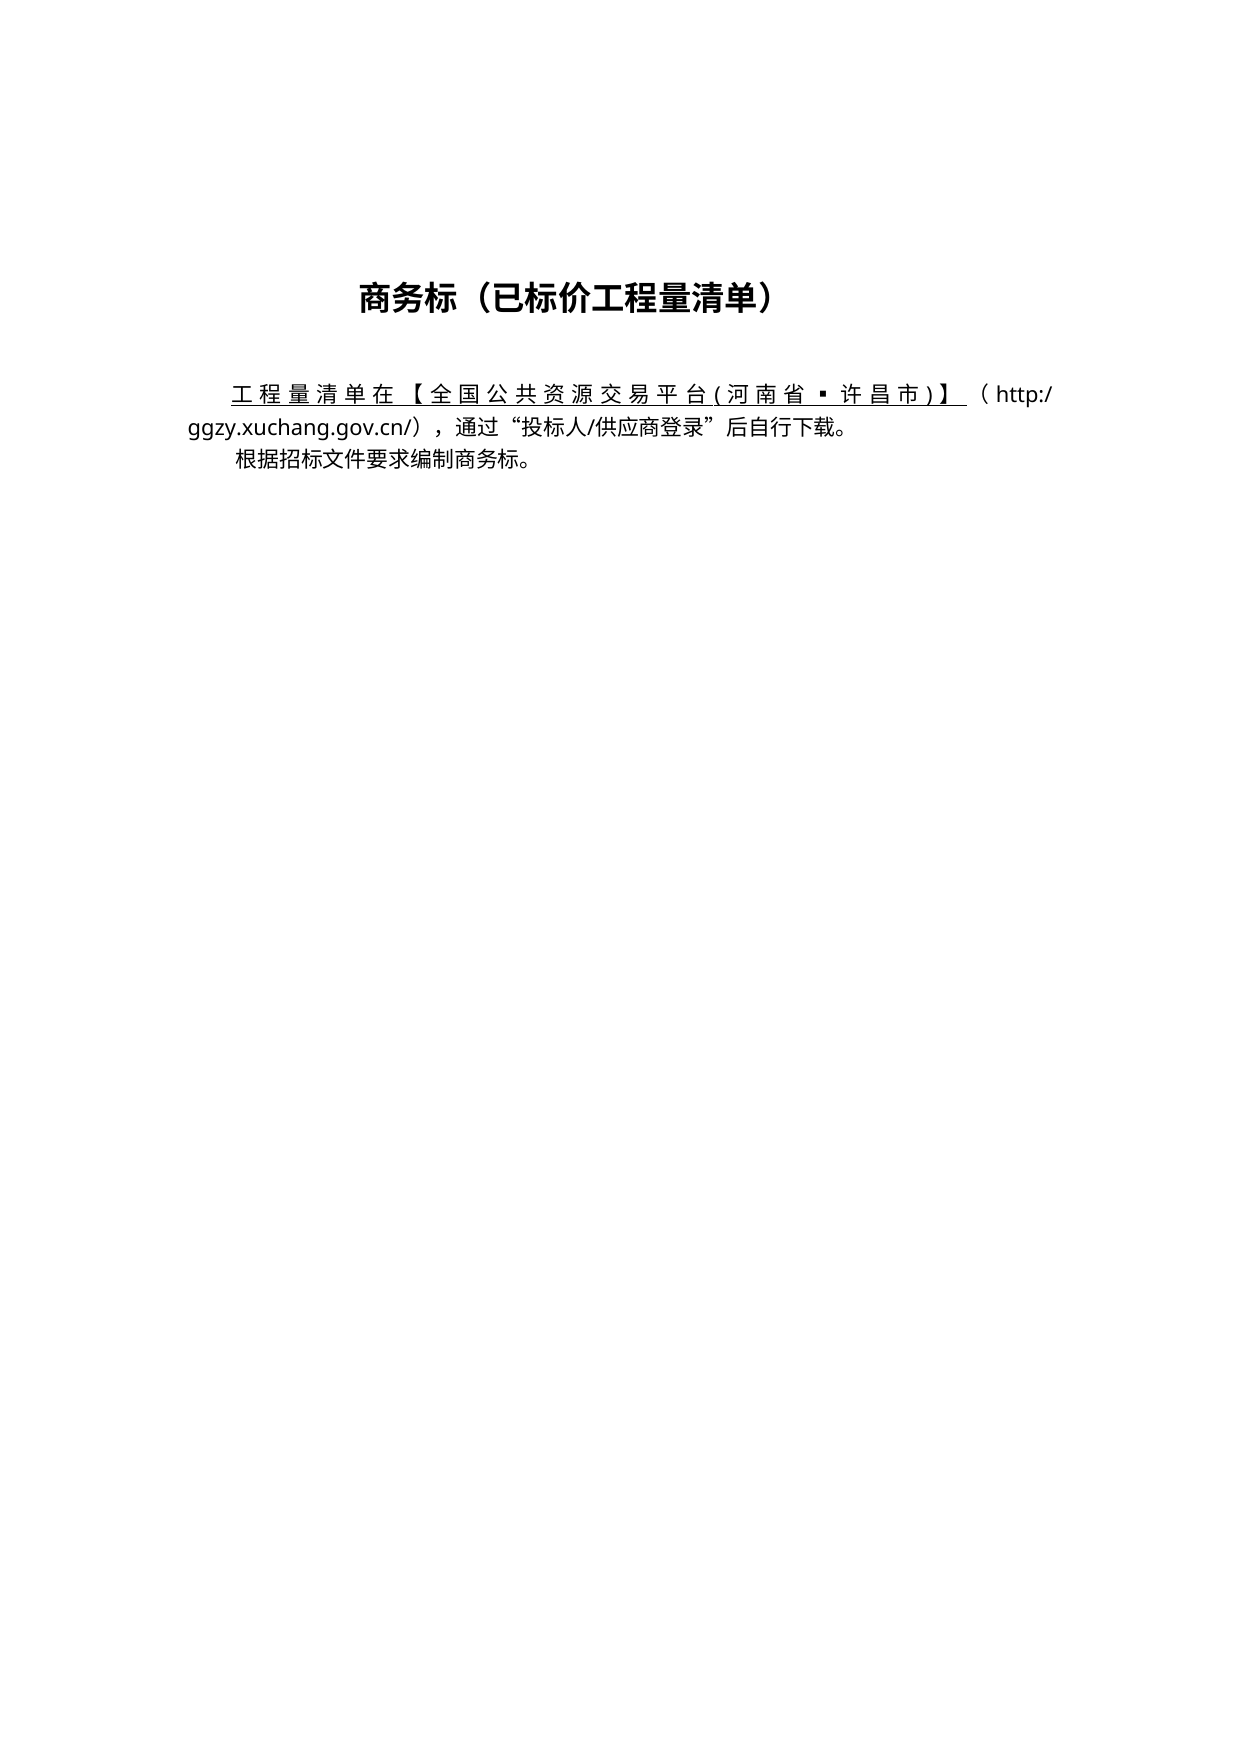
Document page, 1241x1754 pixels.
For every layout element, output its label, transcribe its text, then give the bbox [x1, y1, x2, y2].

text 商务标（已标价工程量清单） [309, 264, 1053, 329]
text 工程量清单在【全国公共资源交易平台(河南省▪许昌市)】（http:/ggzy.xuchang.gov.cn/），通过“投标人/供应商登录”后自行下载。 [187, 377, 1053, 442]
text 根据招标文件要求编制商务标。 [187, 442, 1053, 474]
